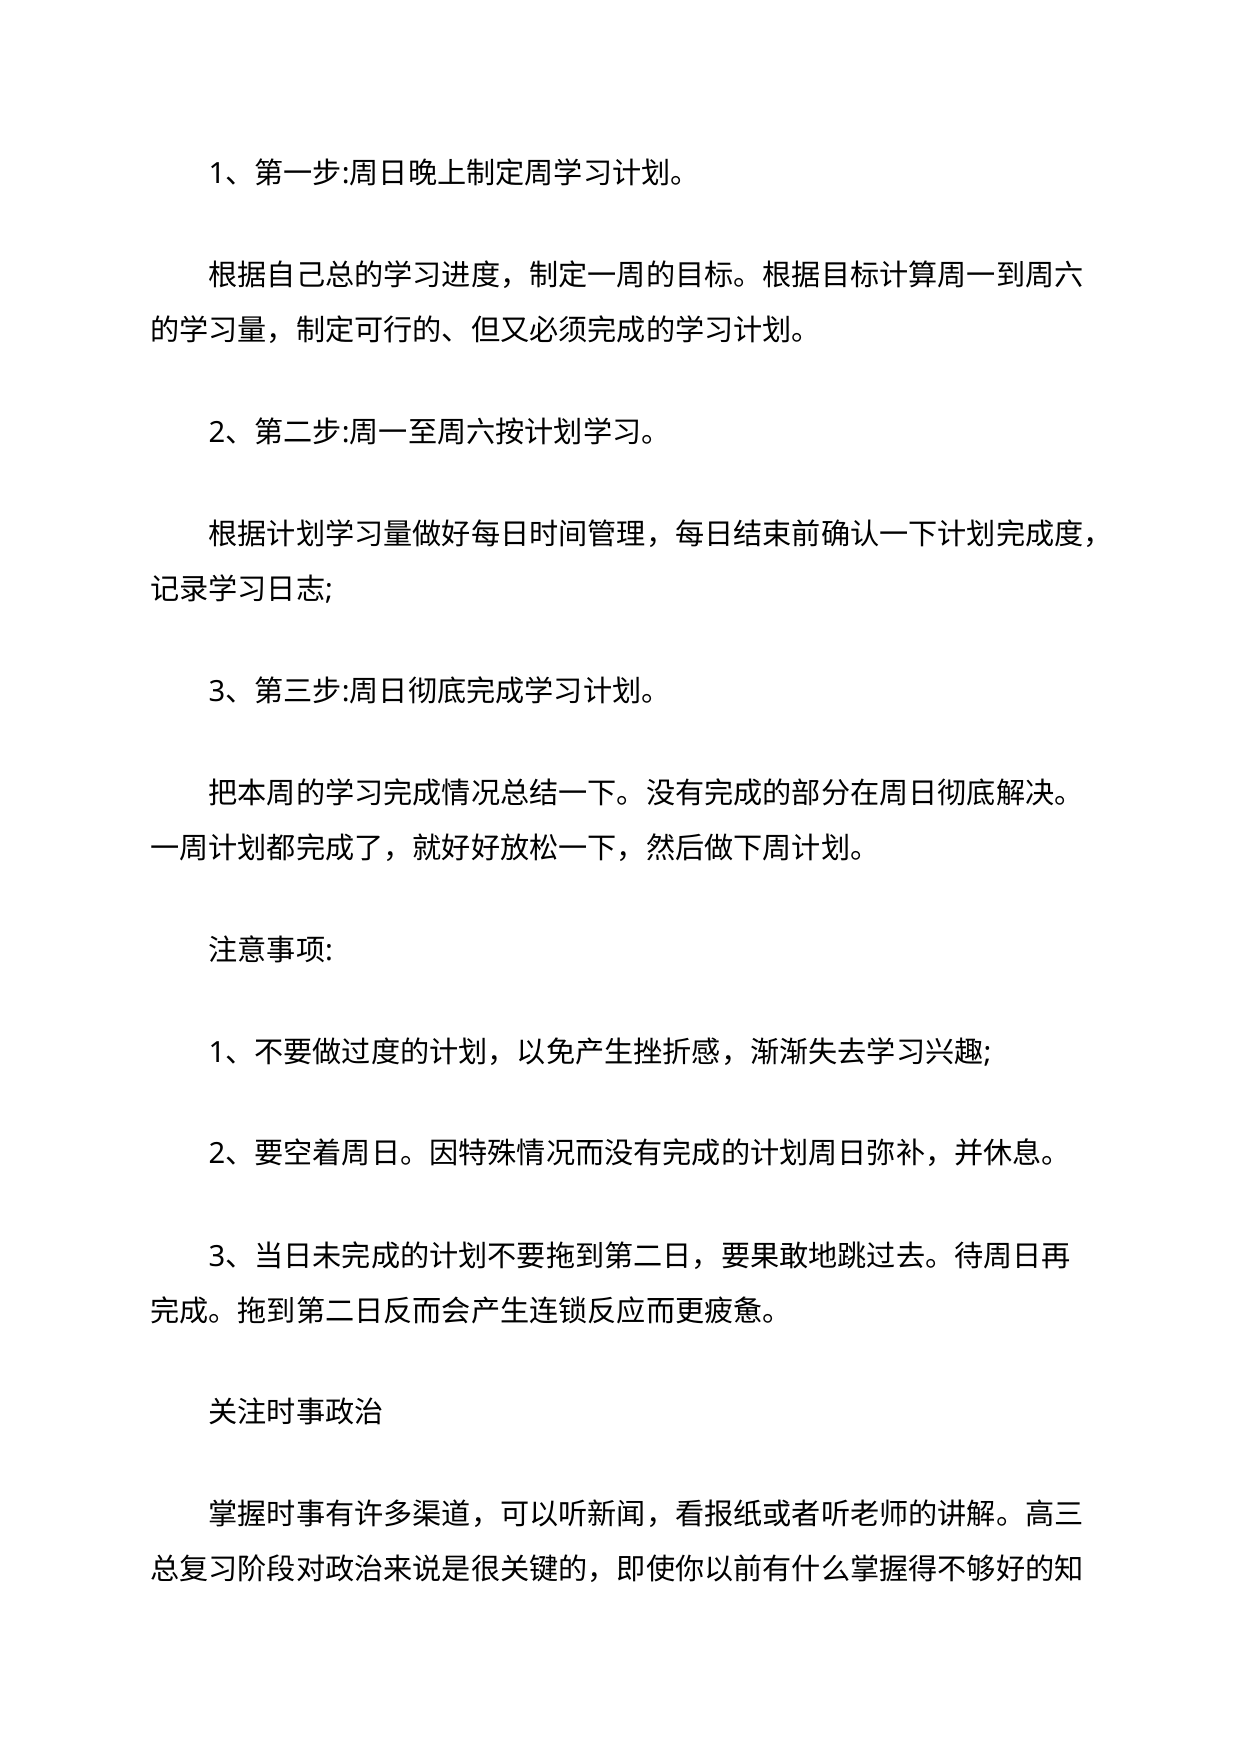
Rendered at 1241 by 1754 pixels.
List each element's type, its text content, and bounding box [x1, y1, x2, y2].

text 3、第三步:周日彻底完成学习计划。 [150, 667, 1090, 710]
text 1、第一步:周日晚上制定周学习计划。 [150, 150, 1090, 192]
text 2、要空着周日。因特殊情况而没有完成的计划周日弥补，并休息。 [150, 1130, 1090, 1172]
text 关注时事政治 [150, 1389, 1090, 1431]
text 1、不要做过度的计划，以免产生挫折感，渐渐失去学习兴趣; [150, 1028, 1090, 1071]
text 把本周的学习完成情况总结一下。没有完成的部分在周日彻底解决。一周计划都完成了，就好好放松一下，然后做下周计划。 [150, 769, 1090, 867]
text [150, 1491, 1090, 1588]
text 根据计划学习量做好每日时间管理，每日结束前确认一下计划完成度，记录学习日志; [150, 511, 1090, 608]
text 根据自己总的学习进度，制定一周的目标。根据目标计算周一到周六的学习量，制定可行的、但又必须完成的学习计划。 [150, 252, 1090, 349]
text 3、当日未完成的计划不要拖到第二日，要果敢地跳过去。待周日再完成。拖到第二日反而会产生连锁反应而更疲惫。 [150, 1232, 1090, 1329]
text 注意事项: [150, 926, 1090, 968]
text 2、第二步:周一至周六按计划学习。 [150, 409, 1090, 451]
